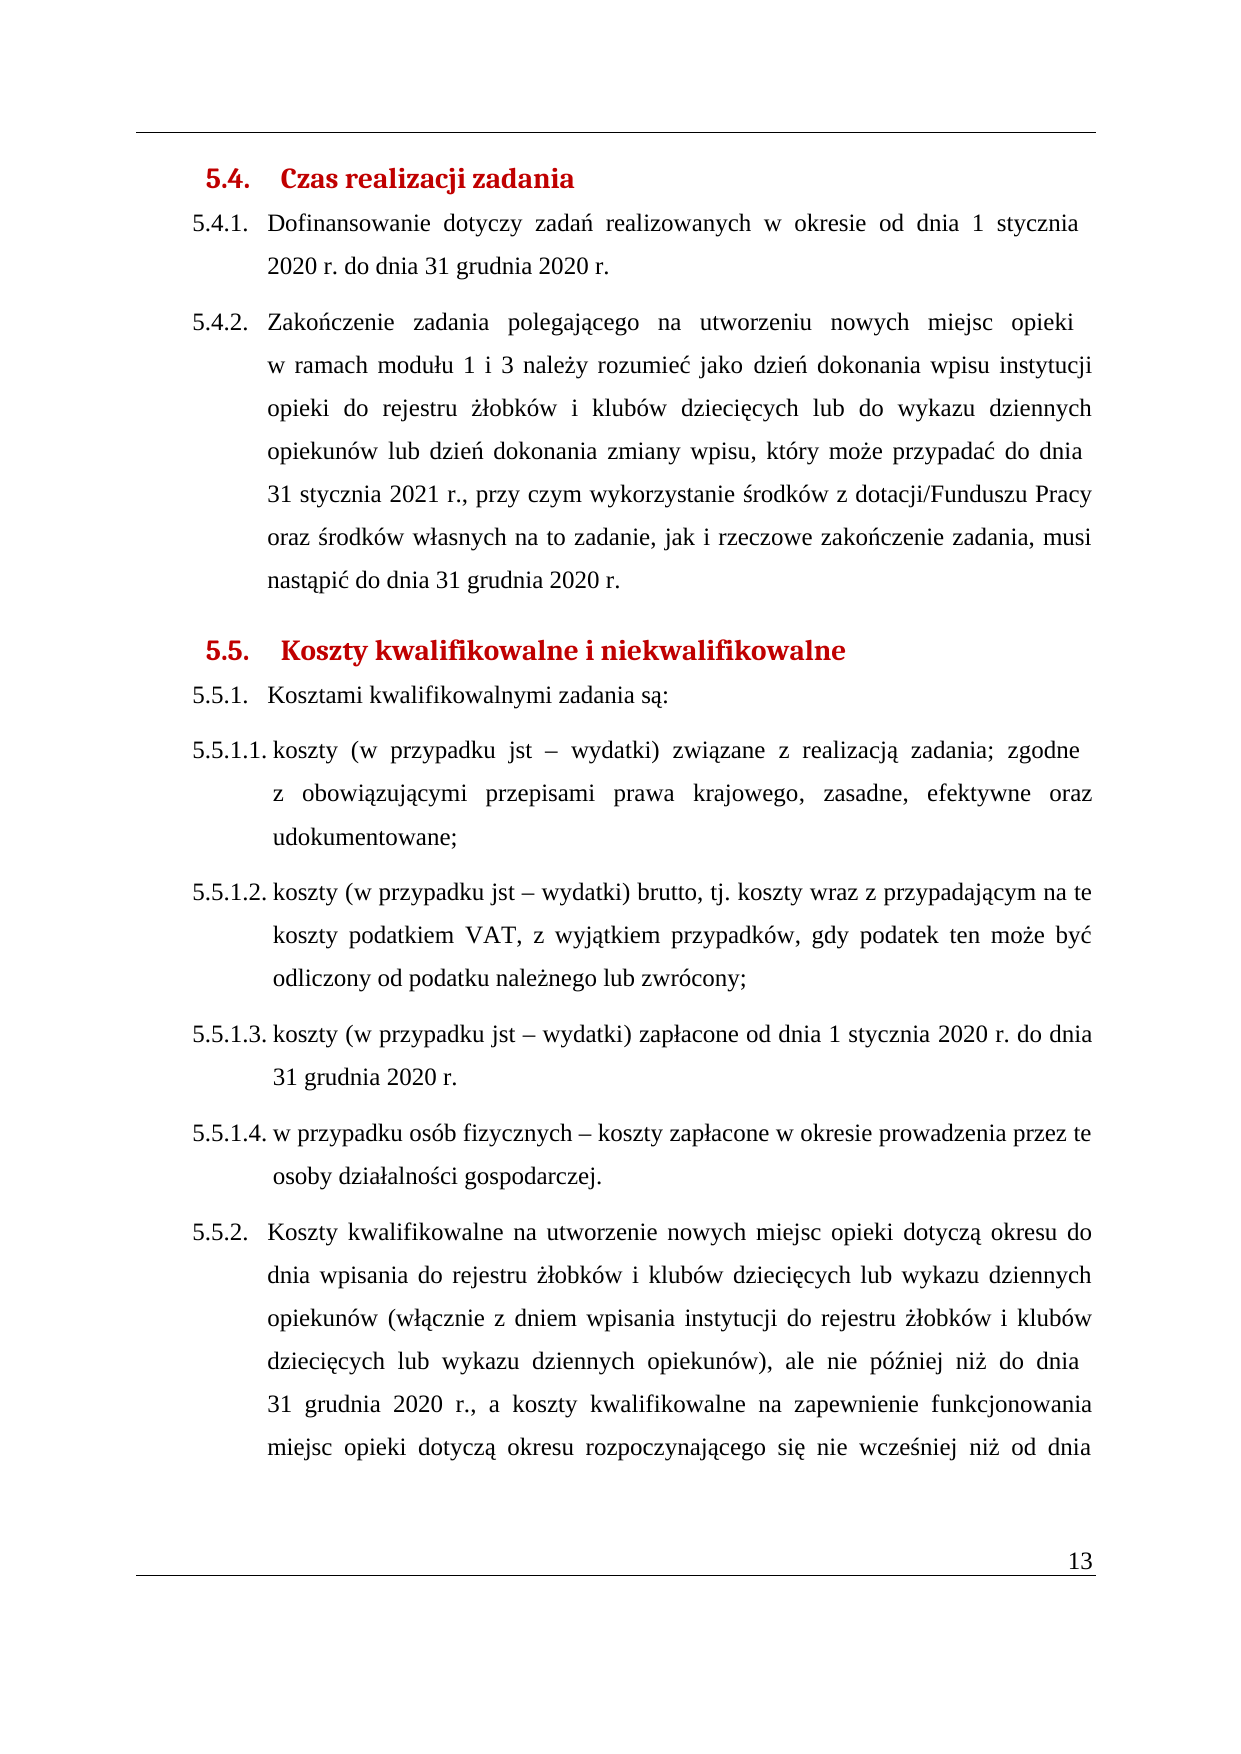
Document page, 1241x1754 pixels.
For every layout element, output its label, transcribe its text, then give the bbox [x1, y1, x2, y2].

text Dofinansowanie dotyczy zadań realizowanych w okresie od dnia 1 stycznia 2020 r. do dnia 31 grudnia 2020 r. [192, 208, 1092, 280]
list koszty (w przypadku jst – wydatki) związane z realizacją zadania; zgodne z obowiązującymi przepisami prawa krajowego, zasadne, efektywne oraz udokumentowane; [192, 735, 1092, 850]
list koszty (w przypadku jst – wydatki) zapłacone od dnia 1 stycznia 2020 r. do dnia 31 grudnia 2020 r. [192, 1019, 1092, 1091]
list w przypadku osób fizycznych – koszty zapłacone w okresie prowadzenia przez te osoby działalności gospodarczej. [192, 1118, 1092, 1190]
subtitle Czas realizacji zadania [206, 162, 1092, 196]
text Zakończenie zadania polegającego na utworzeniu nowych miejsc opieki w ramach modułu 1 i 3 należy rozumieć jako dzień dokonania wpisu instytucji opieki do rejestru żłobków i klubów dziecięcych lub do wykazu dziennych opiekunów lub dzień dokonania zmiany wpisu, który może przypadać do dnia 31 stycznia 2021 r., przy czym wykorzystanie środków z dotacji/Funduszu Pracy oraz środków własnych na to zadanie, jak i rzeczowe zakończenie zadania, musi nastąpić do dnia 31 grudnia 2020 r. [192, 307, 1092, 594]
list koszty (w przypadku jst – wydatki) brutto, tj. koszty wraz z przypadającym na te koszty podatkiem VAT, z wyjątkiem przypadków, gdy podatek ten może być odliczony od podatku należnego lub zwrócony; [192, 877, 1092, 992]
subtitle Koszty kwalifikowalne i niekwalifikowalne [206, 634, 1092, 667]
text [192, 1217, 1092, 1461]
text Kosztami kwalifikowalnymi zadania są: [192, 680, 1092, 708]
